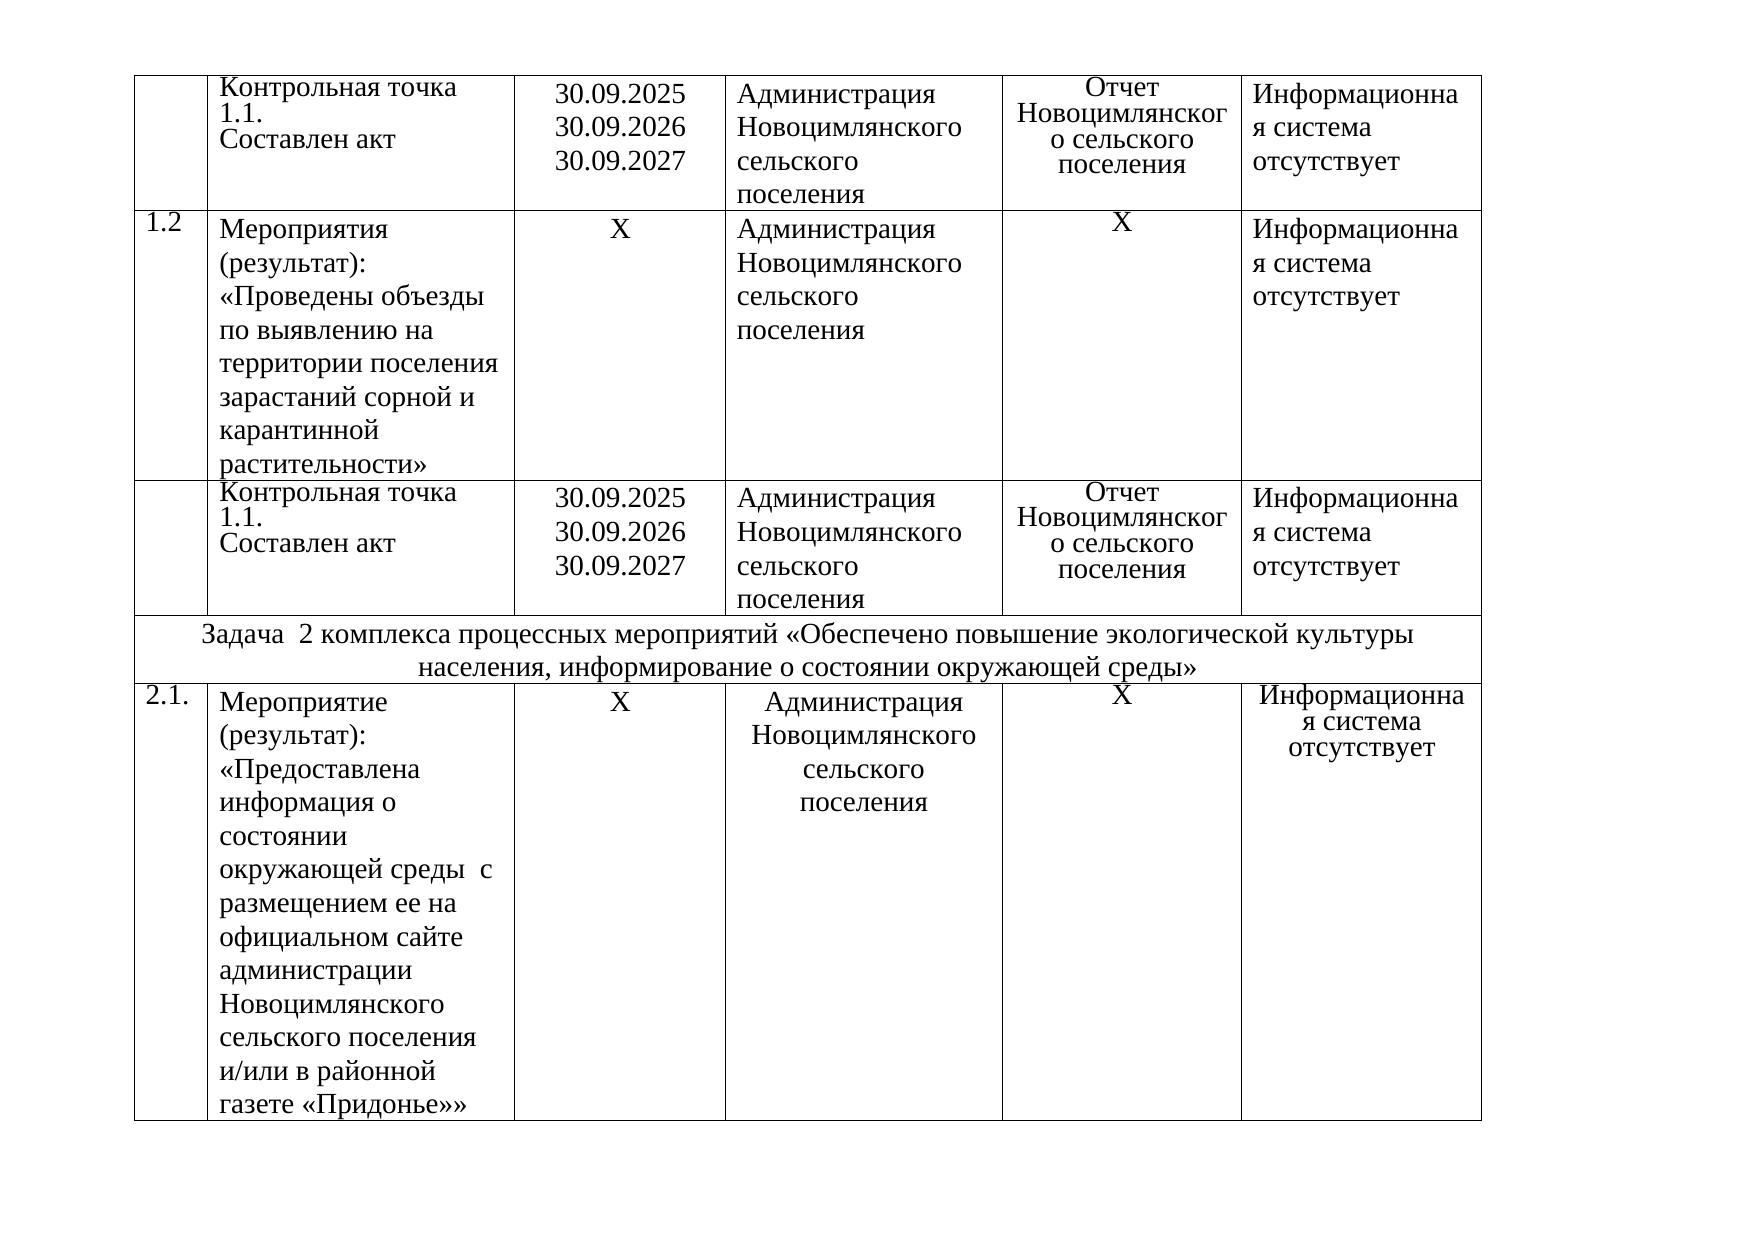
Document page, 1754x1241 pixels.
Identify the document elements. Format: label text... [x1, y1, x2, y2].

table_cell Администрация Новоцимлянского сельского поселения [726, 211, 1002, 479]
table_cell Задача 2 комплекса процессных мероприятий «Обеспечено повышение экологической культуры населения, информирование о состоянии окружающей среды» [135, 616, 1481, 683]
table_cell Отчет Новоцимлянского сельского поселения [1003, 481, 1241, 615]
table_cell Мероприятия (результат): «Проведены объезды по выявлению на территории поселения зарастаний сорной и карантинной растительности» [208, 211, 514, 479]
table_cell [1242, 684, 1481, 1120]
table_cell Контрольная точка 1.1. Составлен акт [208, 76, 514, 210]
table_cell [1242, 76, 1481, 210]
table_cell [135, 481, 207, 615]
table_cell 30.09.2025 30.09.2026 30.09.2027 [515, 481, 725, 615]
table_cell Мероприятие (результат): «Предоставлена информация о состоянии окружающей среды с размещением ее на официальном сайте администрации Новоцимлянского сельского поселения и/или в районной газете «Придонье»» [208, 684, 514, 1120]
table_cell Х [515, 684, 725, 1120]
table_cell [726, 76, 1002, 210]
table_cell Администрация Новоцимлянского сельского поселения [726, 481, 1002, 615]
table_cell Х [515, 211, 725, 479]
table_cell Информационная система отсутствует [1242, 481, 1481, 615]
table_cell 30.09.2025 30.09.2026 30.09.2027 [515, 76, 725, 210]
table_cell Информационная система отсутствует [1242, 211, 1481, 479]
table_cell Х [1003, 211, 1241, 479]
table_cell 1.2 [135, 211, 207, 479]
table_cell Отчет Новоцимлянского сельского поселения [1003, 76, 1241, 210]
table_cell Контрольная точка 1.1. Составлен акт [208, 481, 514, 615]
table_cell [726, 684, 1002, 1120]
table_cell [135, 76, 207, 210]
table_cell 2.1. [135, 684, 207, 1120]
table_cell Х [1003, 684, 1241, 1120]
